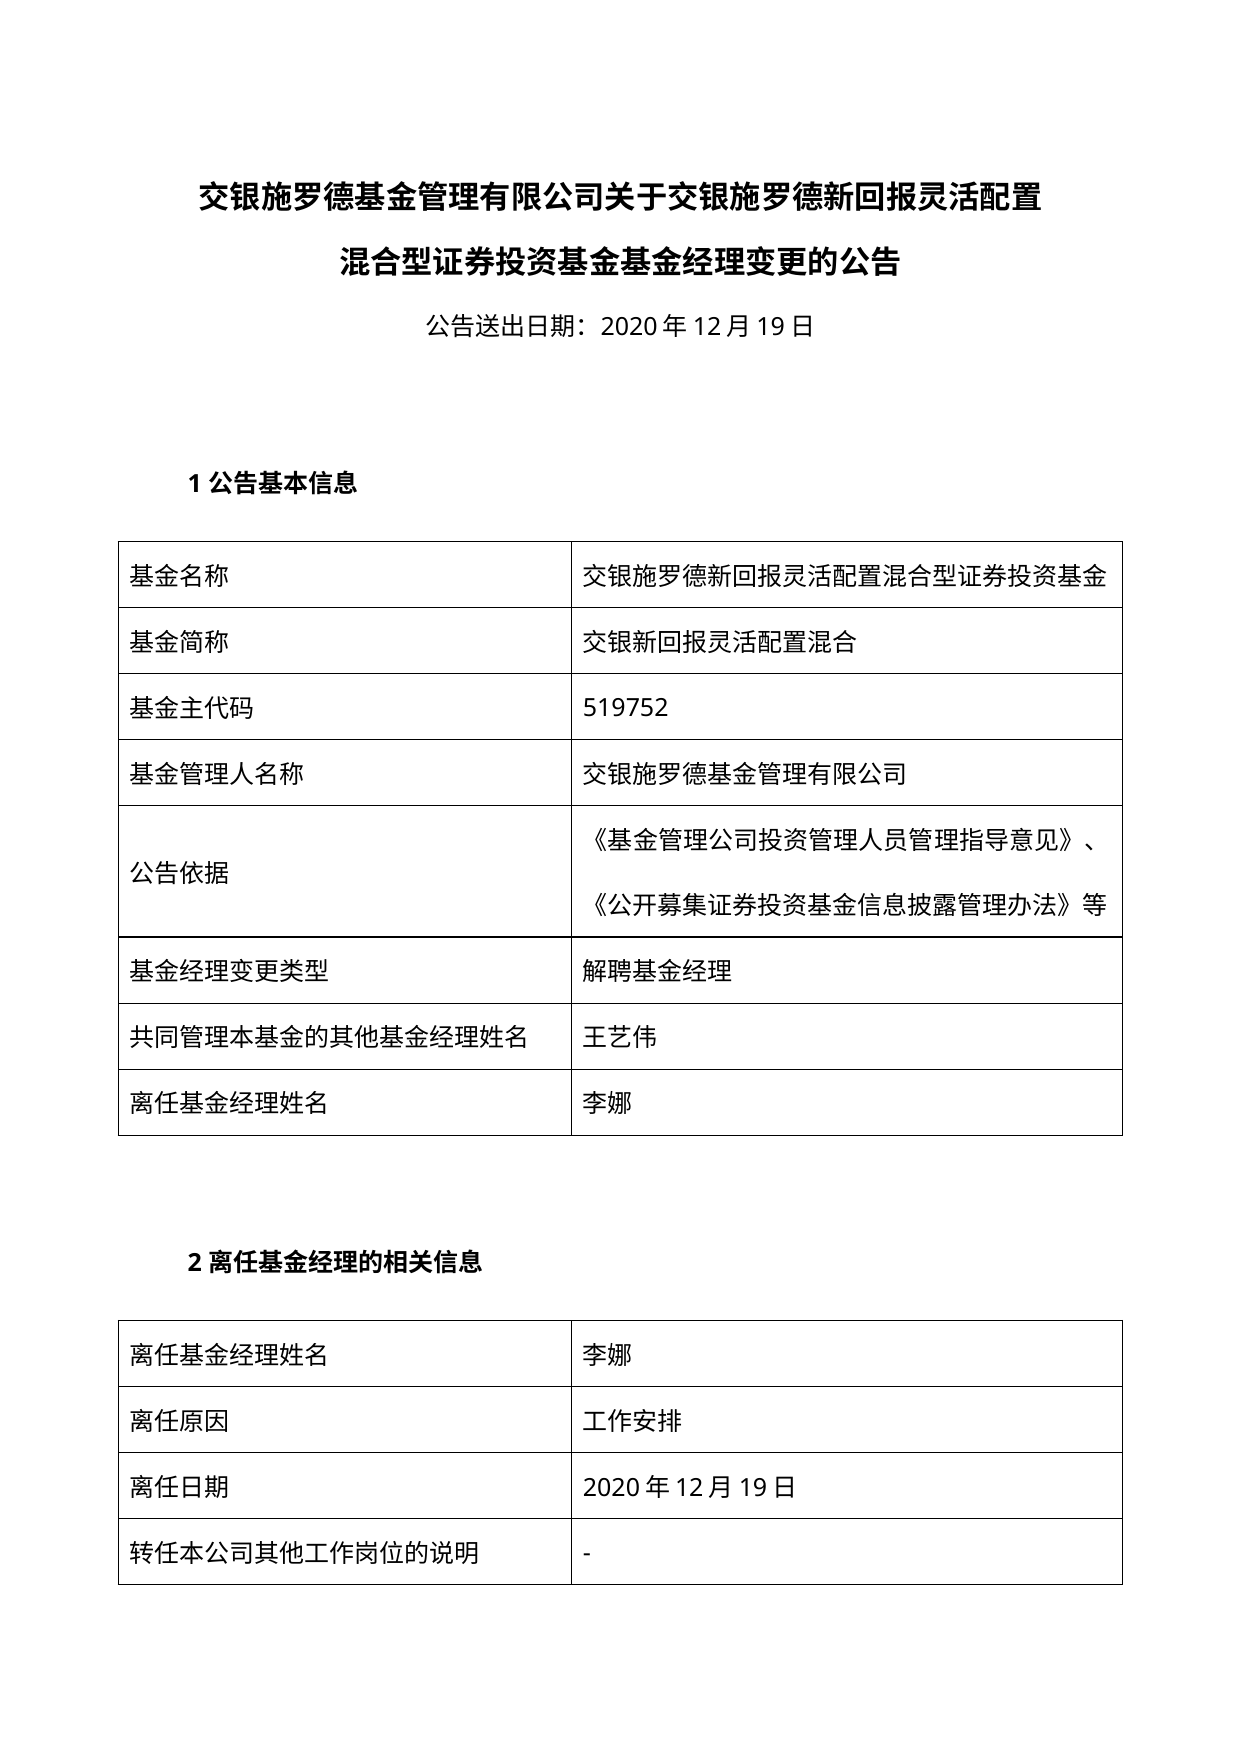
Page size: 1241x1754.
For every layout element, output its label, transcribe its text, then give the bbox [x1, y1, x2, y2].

table_cell 交银施罗德基金管理有限公司 [572, 740, 1122, 805]
table_header 王艺伟 [572, 1004, 1122, 1068]
table_cell 基金主代码 [119, 674, 571, 739]
table_header 离任基金经理姓名 [119, 1070, 571, 1134]
table_cell 基金简称 [119, 608, 571, 673]
table_cell 基金经理变更类型 [119, 938, 571, 1002]
table_cell 基金管理人名称 [119, 740, 571, 805]
table_header 共同管理本基金的其他基金经理姓名 [119, 1004, 571, 1068]
table_cell 工作安排 [572, 1387, 1122, 1452]
subtitle 2 离任基金经理的相关信息 [187, 1228, 1053, 1293]
table_header 离任基金经理姓名 [119, 1321, 571, 1386]
table_header 基金名称 [119, 542, 571, 607]
table_cell 转任本公司其他工作岗位的说明 [119, 1519, 571, 1584]
table_cell 交银新回报灵活配置混合 [572, 608, 1122, 673]
table_cell 离任日期 [119, 1453, 571, 1518]
table_cell 2020年12月19日 [572, 1453, 1122, 1518]
table_cell - [572, 1519, 1122, 1584]
table_cell 解聘基金经理 [572, 938, 1122, 1002]
table_cell 《基金管理公司投资管理人员管理指导意见》、《公开募集证券投资基金信息披露管理办法》等 [572, 806, 1122, 936]
table_cell 离任原因 [119, 1387, 571, 1452]
table_cell 519752 [572, 674, 1122, 739]
table_header 李娜 [572, 1321, 1122, 1386]
text 交银施罗德基金管理有限公司关于交银施罗德新回报灵活配置混合型证券投资基金基金经理变更的公告 [187, 162, 1053, 292]
table_header 李娜 [572, 1070, 1122, 1134]
text 公告送出日期：2020年12月19日 [187, 292, 1053, 357]
table_cell 公告依据 [119, 806, 571, 936]
table_header 交银施罗德新回报灵活配置混合型证券投资基金 [572, 542, 1122, 607]
subtitle 1 公告基本信息 [187, 449, 1053, 514]
